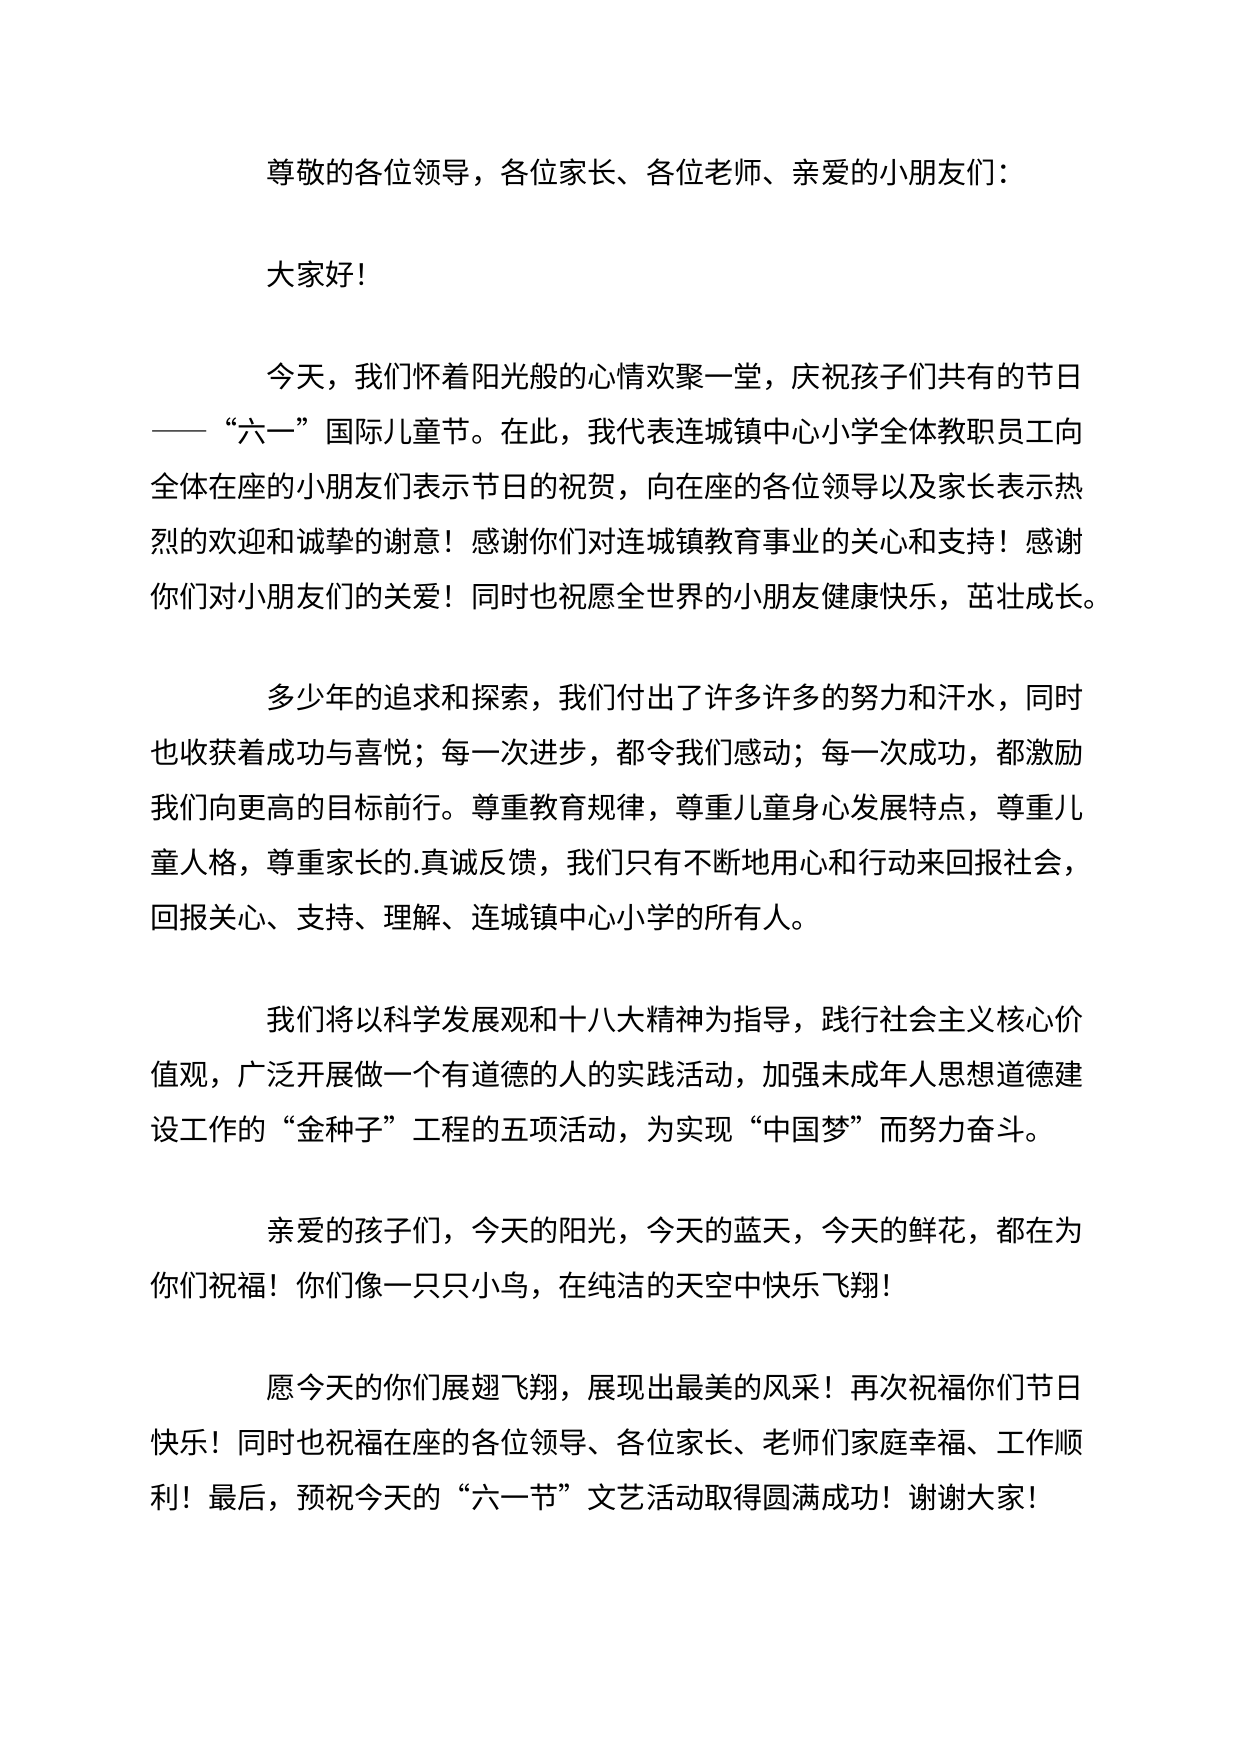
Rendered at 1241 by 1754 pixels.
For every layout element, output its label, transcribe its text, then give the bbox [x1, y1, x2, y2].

text 大家好！ [150, 252, 1090, 294]
text 尊敬的各位领导，各位家长、各位老师、亲爱的小朋友们： [150, 150, 1090, 192]
text 亲爱的孩子们，今天的阳光，今天的蓝天，今天的鲜花，都在为你们祝福！你们像一只只小鸟，在纯洁的天空中快乐飞翔！ [150, 1208, 1090, 1305]
text 多少年的追求和探索，我们付出了许多许多的努力和汗水，同时也收获着成功与喜悦；每一次进步，都令我们感动；每一次成功，都激励我们向更高的目标前行。尊重教育规律，尊重儿童身心发展特点，尊重儿童人格，尊重家长的.真诚反馈，我们只有不断地用心和行动来回报社会，回报关心、支持、理解、连城镇中心小学的所有人。 [150, 675, 1090, 937]
text 今天，我们怀着阳光般的心情欢聚一堂，庆祝孩子们共有的节日——“六一”国际儿童节。在此，我代表连城镇中心小学全体教职员工向全体在座的小朋友们表示节日的祝贺，向在座的各位领导以及家长表示热烈的欢迎和诚挚的谢意！感谢你们对连城镇教育事业的关心和支持！感谢你们对小朋友们的关爱！同时也祝愿全世界的小朋友健康快乐，茁壮成长。 [150, 353, 1090, 615]
text 我们将以科学发展观和十八大精神为指导，践行社会主义核心价值观，广泛开展做一个有道德的人的实践活动，加强未成年人思想道德建设工作的“金种子”工程的五项活动，为实现“中国梦”而努力奋斗。 [150, 996, 1090, 1148]
text 愿今天的你们展翅飞翔，展现出最美的风采！再次祝福你们节日快乐！同时也祝福在座的各位领导、各位家长、老师们家庭幸福、工作顺利！最后，预祝今天的“六一节”文艺活动取得圆满成功！谢谢大家！ [150, 1364, 1090, 1517]
